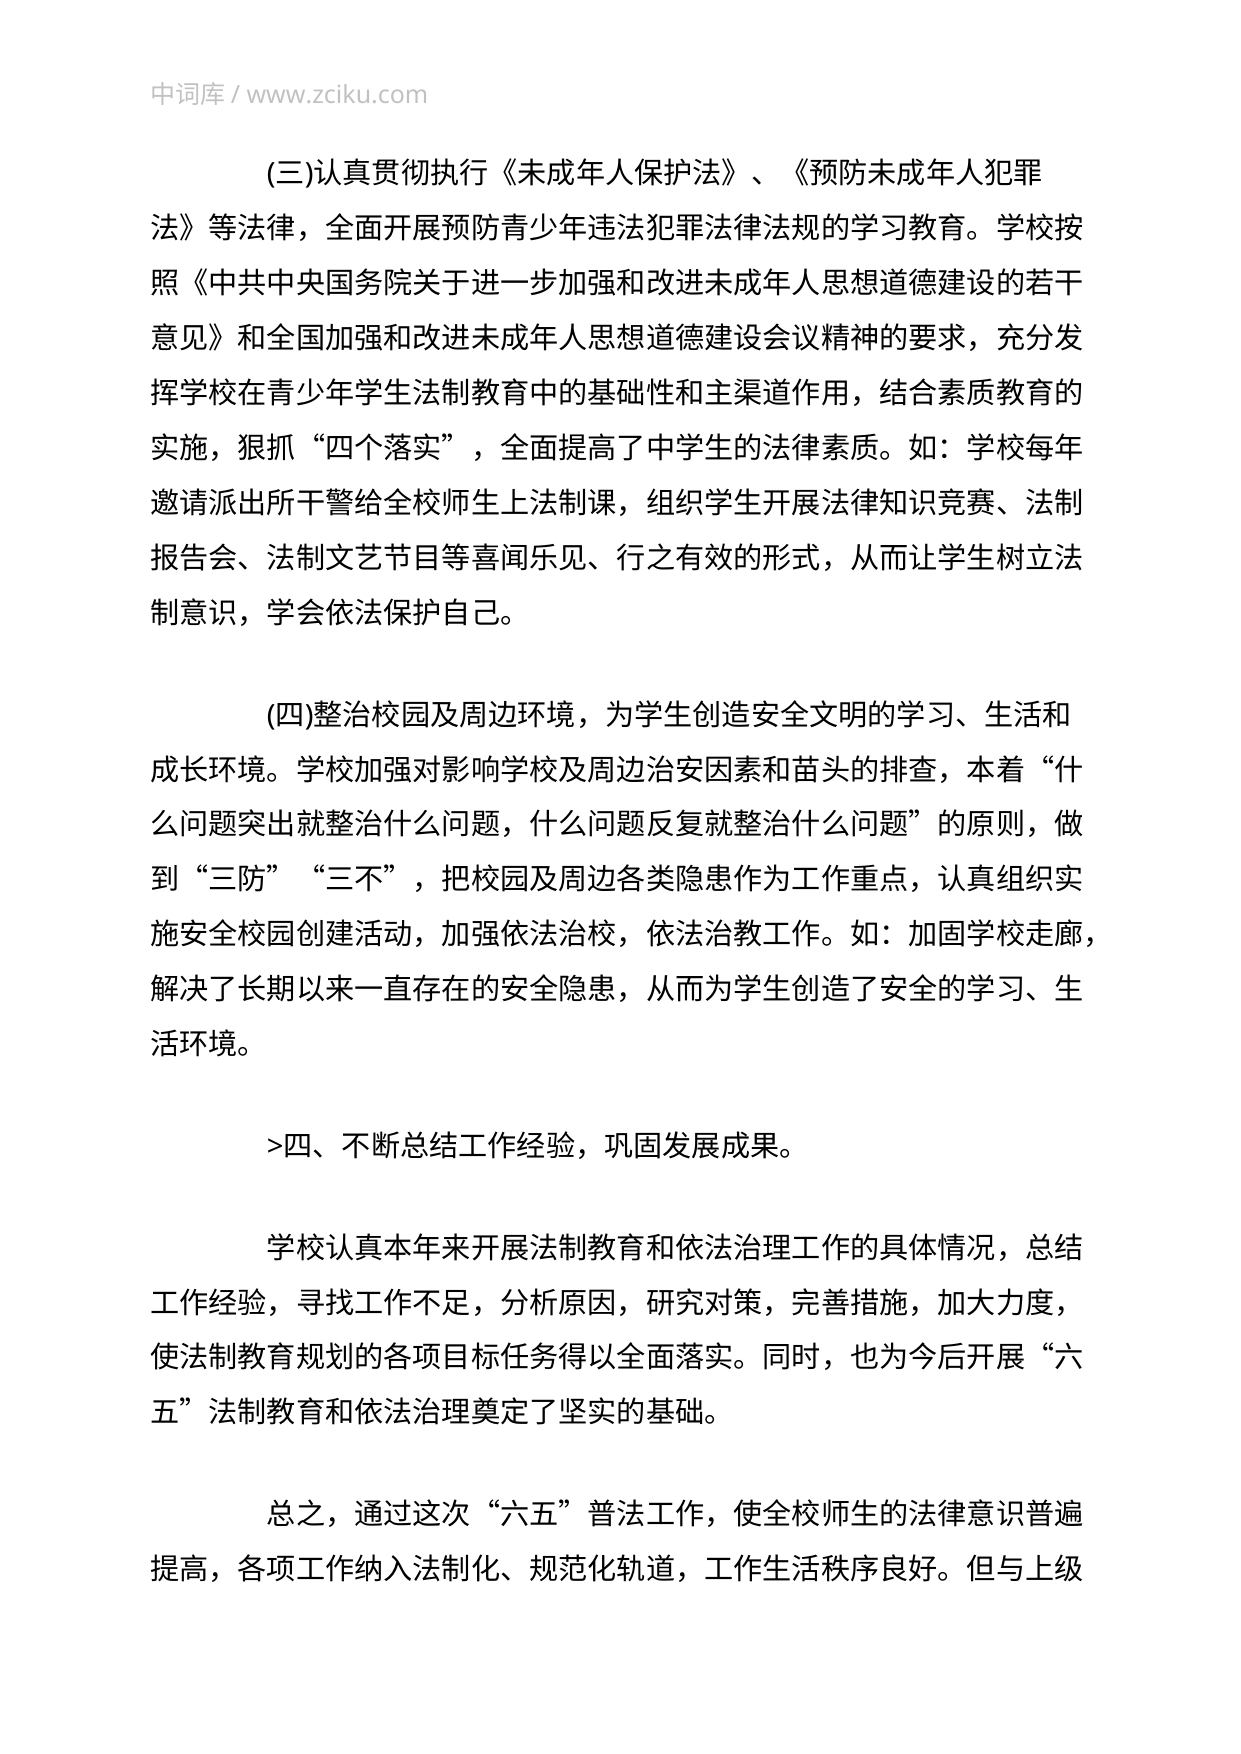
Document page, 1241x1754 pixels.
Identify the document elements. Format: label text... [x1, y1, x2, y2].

text 学校认真本年来开展法制教育和依法治理工作的具体情况，总结工作经验，寻找工作不足，分析原因，研究对策，完善措施，加大力度，使法制教育规划的各项目标任务得以全面落实。同时，也为今后开展“六五”法制教育和依法治理奠定了坚实的基础。 [150, 1224, 1090, 1431]
text >四、不断总结工作经验，巩固发展成果。 [150, 1122, 1090, 1165]
text (三)认真贯彻执行《未成年人保护法》、《预防未成年人犯罪法》等法律，全面开展预防青少年违法犯罪法律法规的学习教育。学校按照《中共中央国务院关于进一步加强和改进未成年人思想道德建设的若干意见》和全国加强和改进未成年人思想道德建设会议精神的要求，充分发挥学校在青少年学生法制教育中的基础性和主渠道作用，结合素质教育的实施，狠抓“四个落实”，全面提高了中学生的法律素质。如：学校每年邀请派出所干警给全校师生上法制课，组织学生开展法律知识竞赛、法制报告会、法制文艺节目等喜闻乐见、行之有效的形式，从而让学生树立法制意识，学会依法保护自己。 [150, 150, 1090, 632]
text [150, 1491, 1090, 1588]
text (四)整治校园及周边环境，为学生创造安全文明的学习、生活和成长环境。学校加强对影响学校及周边治安因素和苗头的排查，本着“什么问题突出就整治什么问题，什么问题反复就整治什么问题”的原则，做到“三防”“三不”，把校园及周边各类隐患作为工作重点，认真组织实施安全校园创建活动，加强依法治校，依法治教工作。如：加固学校走廊，解决了长期以来一直存在的安全隐患，从而为学生创造了安全的学习、生活环境。 [150, 691, 1090, 1063]
